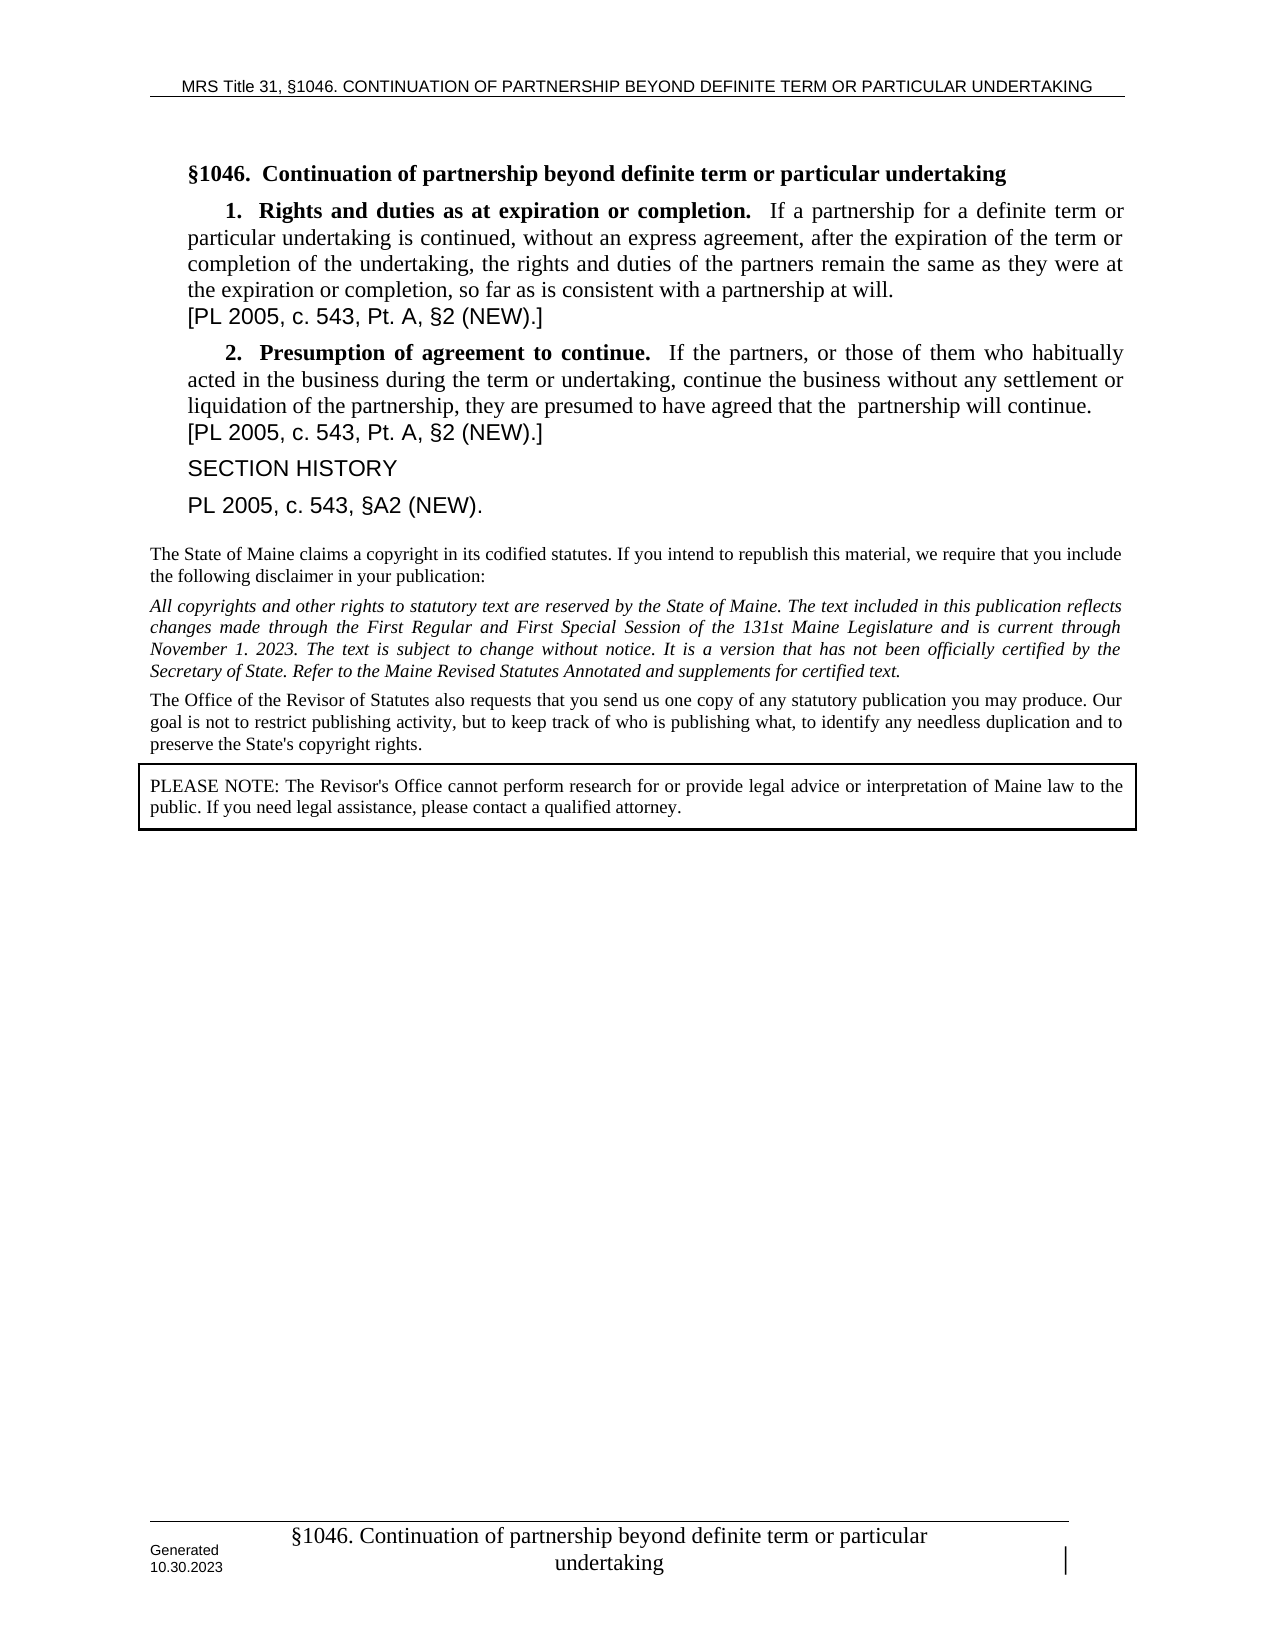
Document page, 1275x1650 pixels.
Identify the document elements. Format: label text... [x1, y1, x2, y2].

text PLEASE NOTE: The Revisor's Office cannot perform research for or provide legal advice or interpretation of Maine law to the public. If you need legal assistance, please contact a qualified attorney. [140, 765, 1135, 828]
text 1. Rights and duties as at expiration or completion. If a partnership for a definite term or particular undertaking is continued, without an express agreement, after the expiration of the term or completion of the undertaking, the rights and duties of the partners remain the same as they were at the expiration or completion, so far as is consistent with a partnership at will. [187, 197, 1125, 303]
text The State of Maine claims a copyright in its codified statutes. If you intend to republish this material, we require that you include the following disclaimer in your publication: [150, 543, 1125, 586]
text All copyrights and other rights to statutory text are reserved by the State of Maine. The text included in this publication reflects changes made through the First Regular and First Special Session of the 131st Maine Legislature and is current through November 1. 2023 . The text is subject to change without notice. It is a version that has not been officially certified by the Secretary of State. Refer to the Maine Revised Statutes Annotated and supplements for certified text. [150, 595, 1125, 681]
text PL 2005, c. 543, §A2 (NEW). [187, 492, 1125, 518]
text [PL 2005, c. 543, Pt. A, §2 (NEW).] [187, 418, 1125, 445]
text The Office of the Revisor of Statutes also requests that you send us one copy of any statutory publication you may produce. Our goal is not to restrict publishing activity, but to keep track of who is publishing what, to identify any needless duplication and to preserve the State's copyright rights. [150, 689, 1125, 754]
text 2. Presumption of agreement to continue. If the partners, or those of them who habitually acted in the business during the term or undertaking, continue the business without any settlement or liquidation of the partnership, they are presumed to have agreed that the partnership will continue. [187, 339, 1125, 418]
text [PL 2005, c. 543, Pt. A, §2 (NEW).] [187, 303, 1125, 329]
text §1046. Continuation of partnership beyond definite term or particular undertaking [187, 160, 1125, 187]
text SECTION HISTORY [187, 455, 1125, 482]
